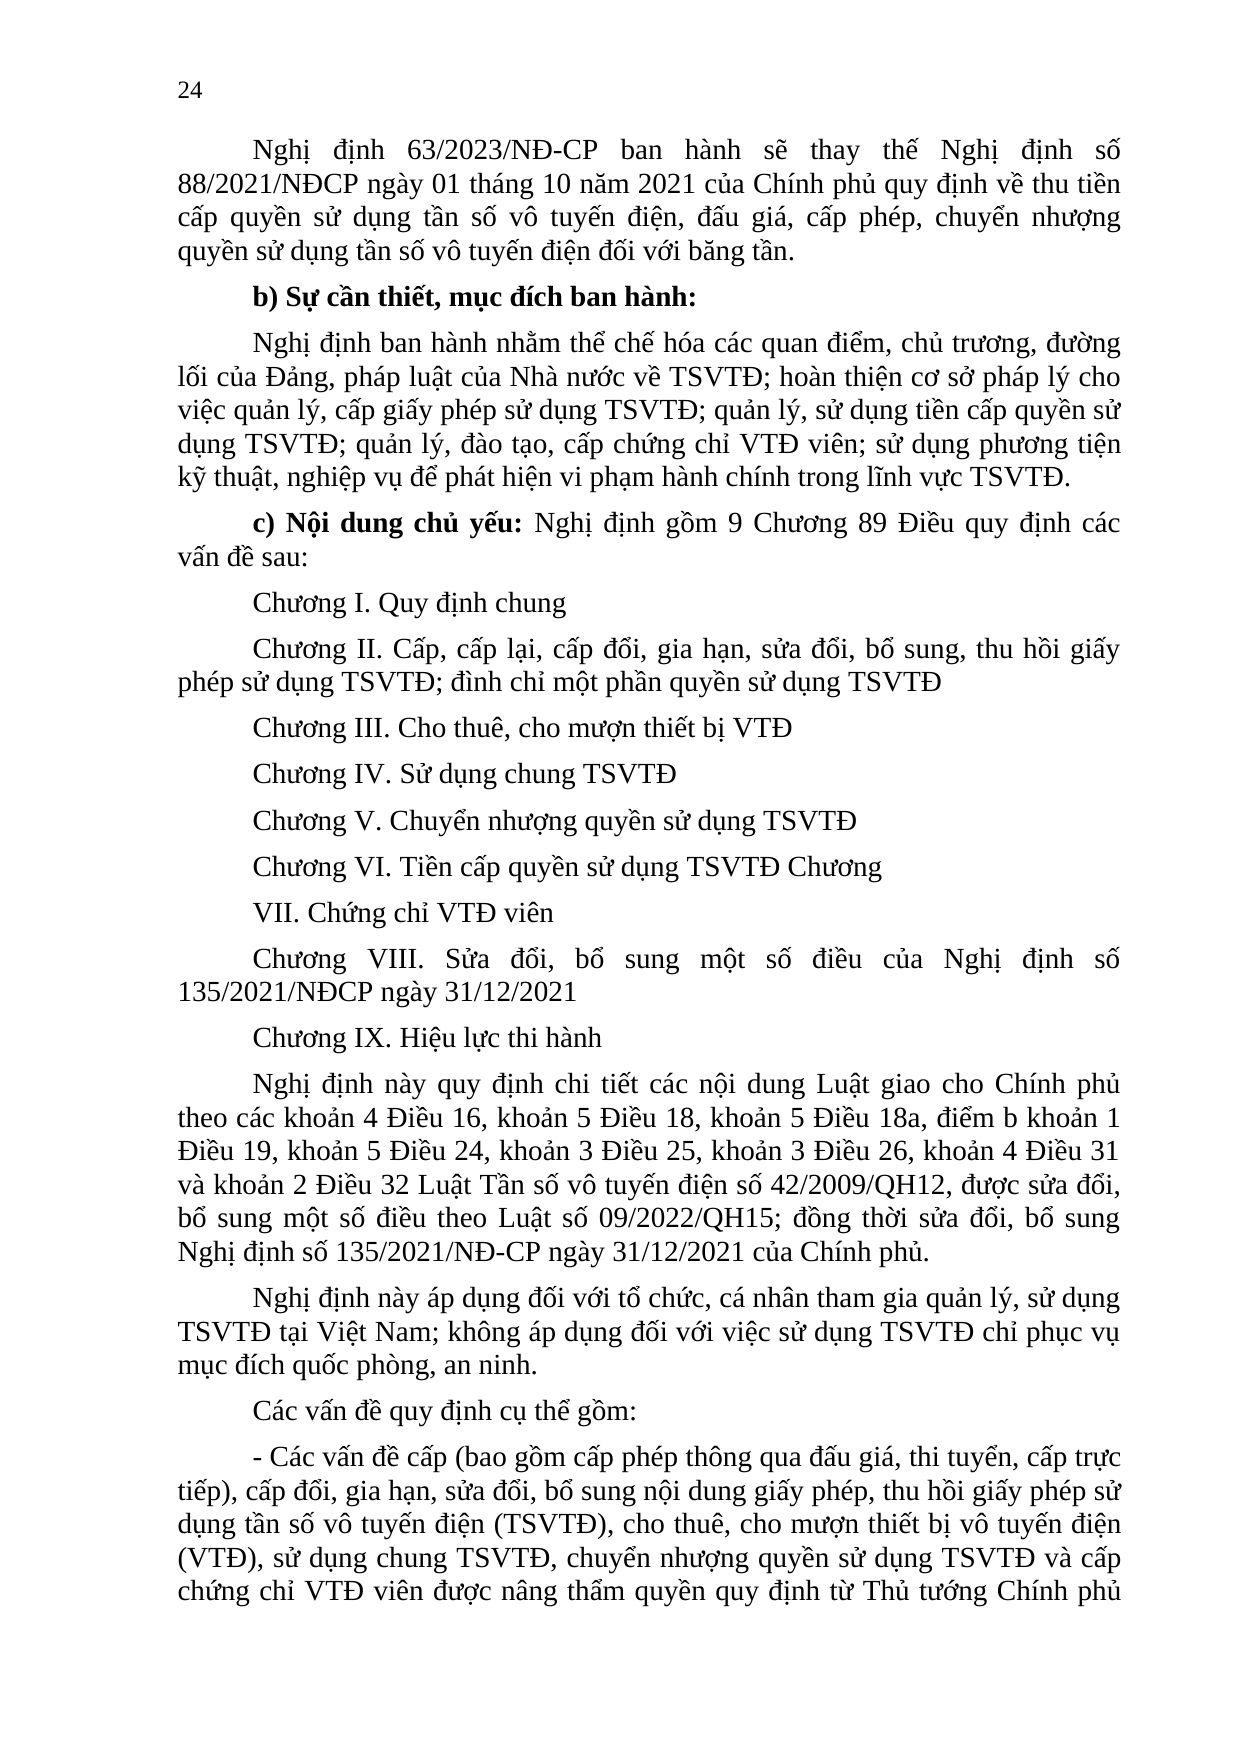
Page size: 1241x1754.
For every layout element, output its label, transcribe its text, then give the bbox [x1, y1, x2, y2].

text Chương IV. Sử dụng chung TSVTĐ [177, 757, 1122, 790]
text Chương VI. Tiền cấp quyền sử dụng TSVTĐ Chương [177, 849, 1122, 882]
text Chương I. Quy định chung [177, 585, 1122, 618]
text Chương VIII. Sửa đổi, bổ sung một số điều của Nghị định số 135/2021/NĐCP ngày 31/12/2021 [177, 941, 1122, 1008]
text Chương IX. Hiệu lực thi hành [177, 1020, 1122, 1054]
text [177, 1439, 1122, 1607]
text Chương III. Cho thuê, cho mượn thiết bị VTĐ [177, 711, 1122, 744]
text Chương II. Cấp, cấp lại, cấp đổi, gia hạn, sửa đổi, bổ sung, thu hồi giấy phép sử dụng TSVTĐ; đình chỉ một phần quyền sử dụng TSVTĐ [177, 631, 1122, 698]
text c) Nội dung chủ yếu: Nghị định gồm 9 Chương 89 Điều quy định các vấn đề sau: [177, 505, 1122, 572]
text Nghị định này quy định chi tiết các nội dung Luật giao cho Chính phủ theo các khoản 4 Điều 16, khoản 5 Điều 18, khoản 5 Điều 18a, điểm b khoản 1 Điều 19, khoản 5 Điều 24, khoản 3 Điều 25, khoản 3 Điều 26, khoản 4 Điều 31 và khoản 2 Điều 32 Luật Tần số vô tuyến điện số 42/2009/QH12, được sửa đổi, bổ sung một số điều theo Luật số 09/2022/QH15; đồng thời sửa đổi, bổ sung Nghị định số 135/2021/NĐ-CP ngày 31/12/2021 của Chính phủ. [177, 1066, 1122, 1268]
text Chương V. Chuyển nhượng quyền sử dụng TSVTĐ [177, 803, 1122, 836]
text b) Sự cần thiết, mục đích ban hành: [177, 279, 1122, 313]
text Các vấn đề quy định cụ thể gồm: [177, 1393, 1122, 1427]
text Nghị định này áp dụng đối với tổ chức, cá nhân tham gia quản lý, sử dụng TSVTĐ tại Việt Nam; không áp dụng đối với việc sử dụng TSVTĐ chỉ phục vụ mục đích quốc phòng, an ninh. [177, 1280, 1122, 1381]
text Nghị định 63/2023/NĐ-CP ban hành sẽ thay thế Nghị định số 88/2021/NĐCP ngày 01 tháng 10 năm 2021 của Chính phủ quy định về thu tiền cấp quyền sử dụng tần số vô tuyến điện, đấu giá, cấp phép, chuyển nhượng quyền sử dụng tần số vô tuyến điện đối với băng tần. [177, 132, 1122, 267]
text VII. Chứng chỉ VTĐ viên [177, 895, 1122, 928]
text Nghị định ban hành nhằm thể chế hóa các quan điểm, chủ trương, đường lối của Đảng, pháp luật của Nhà nước về TSVTĐ; hoàn thiện cơ sở pháp lý cho việc quản lý, cấp giấy phép sử dụng TSVTĐ; quản lý, sử dụng tiền cấp quyền sử dụng TSVTĐ; quản lý, đào tạo, cấp chứng chỉ VTĐ viên; sử dụng phương tiện kỹ thuật, nghiệp vụ để phát hiện vi phạm hành chính trong lĩnh vực TSVTĐ. [177, 325, 1122, 493]
